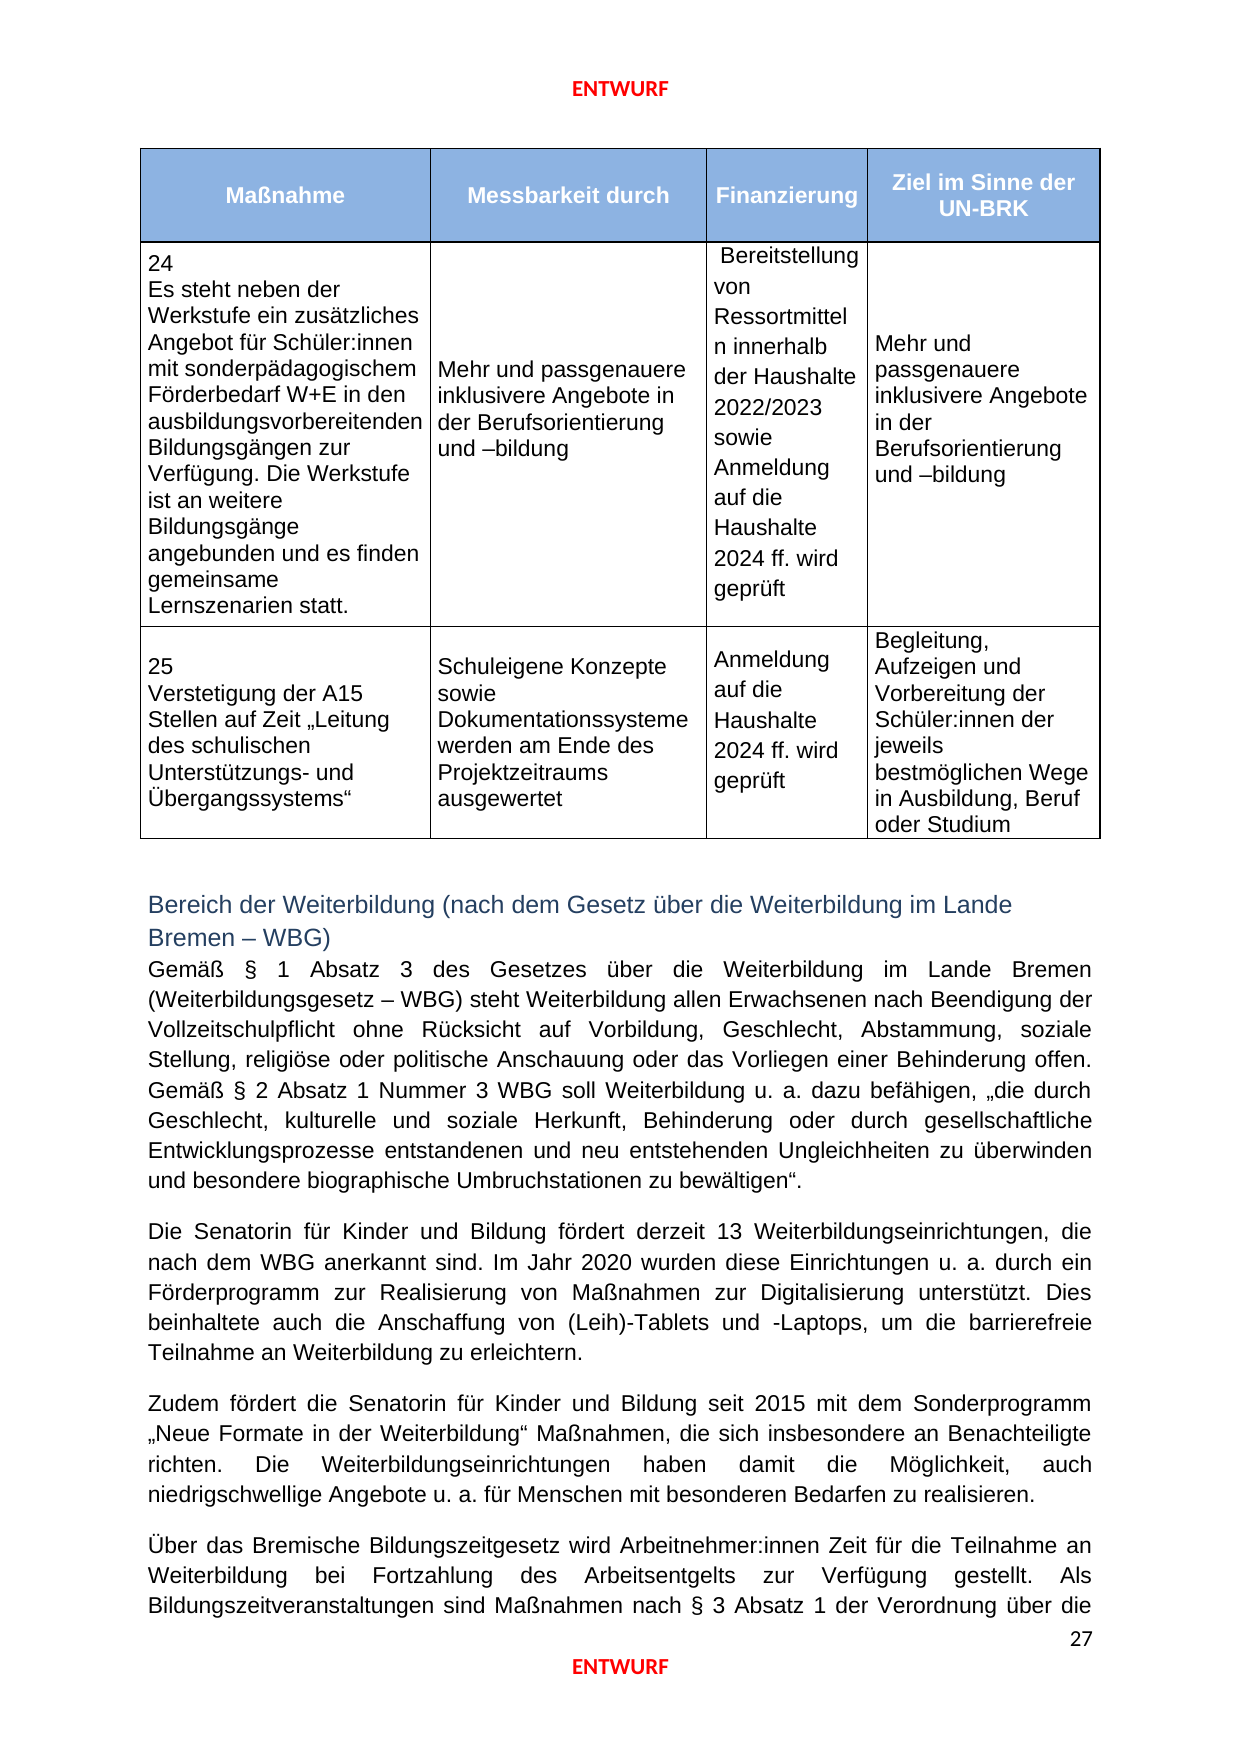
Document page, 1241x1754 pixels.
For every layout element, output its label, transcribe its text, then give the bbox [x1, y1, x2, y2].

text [148, 1532, 1093, 1618]
table_cell 24 Es steht neben der Werkstufe ein zusätzliches Angebot für Schüler:innen mit sonderpädagogischem Förderbedarf W+E in den ausbildungsvorbereitenden Bildungsgängen zur Verfügung. Die Werkstufe ist an weitere Bildungsgänge angebunden und es finden gemeinsame Lernszenarien statt. [141, 243, 430, 626]
table_cell Mehr und passgenauere inklusivere Angebote in der Berufsorientierung und –bildung [431, 243, 706, 626]
table_cell Bereitstellung von Ressortmitteln innerhalb der Haushalte 2022/2023 sowie Anmeldung auf die Haushalte 2024 ff. wird geprüft [707, 243, 867, 626]
table_header Messbarkeit durch [431, 149, 706, 241]
table_cell Mehr und passgenauere inklusivere Angebote in der Berufsorientierung und –bildung [868, 243, 1099, 626]
table_header Finanzierung [707, 149, 867, 241]
text Zudem fördert die Senatorin für Kinder und Bildung seit 2015 mit dem Sonderprogramm „Neue Formate in der Weiterbildung“ Maßnahmen, die sich insbesondere an Benachteiligte richten. Die Weiterbildungseinrichtungen haben damit die Möglichkeit, auch niedrigschwellige Angebote u. a. für Menschen mit besonderen Bedarfen zu realisieren. [148, 1390, 1093, 1507]
table_header Ziel im Sinne der UN-BRK [868, 149, 1099, 241]
table_cell 25 Verstetigung der A15 Stellen auf Zeit „Leitung des schulischen Unterstützungs- und Übergangssystems“ [141, 627, 430, 838]
table_cell Schuleigene Konzepte sowie Dokumentationssysteme werden am Ende des Projektzeitraums ausgewertet [431, 627, 706, 838]
subtitle Bereich der Weiterbildung (nach dem Gesetz über die Weiterbildung im Lande Bremen – WBG) [148, 890, 1093, 951]
text Die Senatorin für Kinder und Bildung fördert derzeit 13 Weiterbildungseinrichtungen, die nach dem WBG anerkannt sind. Im Jahr 2020 wurden diese Einrichtungen u. a. durch ein Förderprogramm zur Realisierung von Maßnahmen zur Digitalisierung unterstützt. Dies beinhaltete auch die Anschaffung von (Leih)-Tablets und -Laptops, um die barrierefreie Teilnahme an Weiterbildung zu erleichtern. [148, 1218, 1093, 1365]
table_cell Anmeldung auf die Haushalte 2024 ff. wird geprüft [707, 627, 867, 838]
table_header Maßnahme [141, 149, 430, 241]
text Gemäß § 1 Absatz 3 des Gesetzes über die Weiterbildung im Lande Bremen (Weiterbildungsgesetz – WBG) steht Weiterbildung allen Erwachsenen nach Beendigung der Vollzeitschulpflicht ohne Rücksicht auf Vorbildung, Geschlecht, Abstammung, soziale Stellung, religiöse oder politische Anschauung oder das Vorliegen einer Behinderung offen. Gemäß § 2 Absatz 1 Nummer 3 WBG soll Weiterbildung u. a. dazu befähigen, „die durch Geschlecht, kulturelle und soziale Herkunft, Behinderung oder durch gesellschaftliche Entwicklungsprozesse entstandenen und neu entstehenden Ungleichheiten zu überwinden und besondere biographische Umbruchstationen zu bewältigen“. [148, 956, 1093, 1193]
table_cell Begleitung, Aufzeigen und Vorbereitung der Schüler:innen der jeweils bestmöglichen Wege in Ausbildung, Beruf oder Studium [868, 627, 1099, 838]
